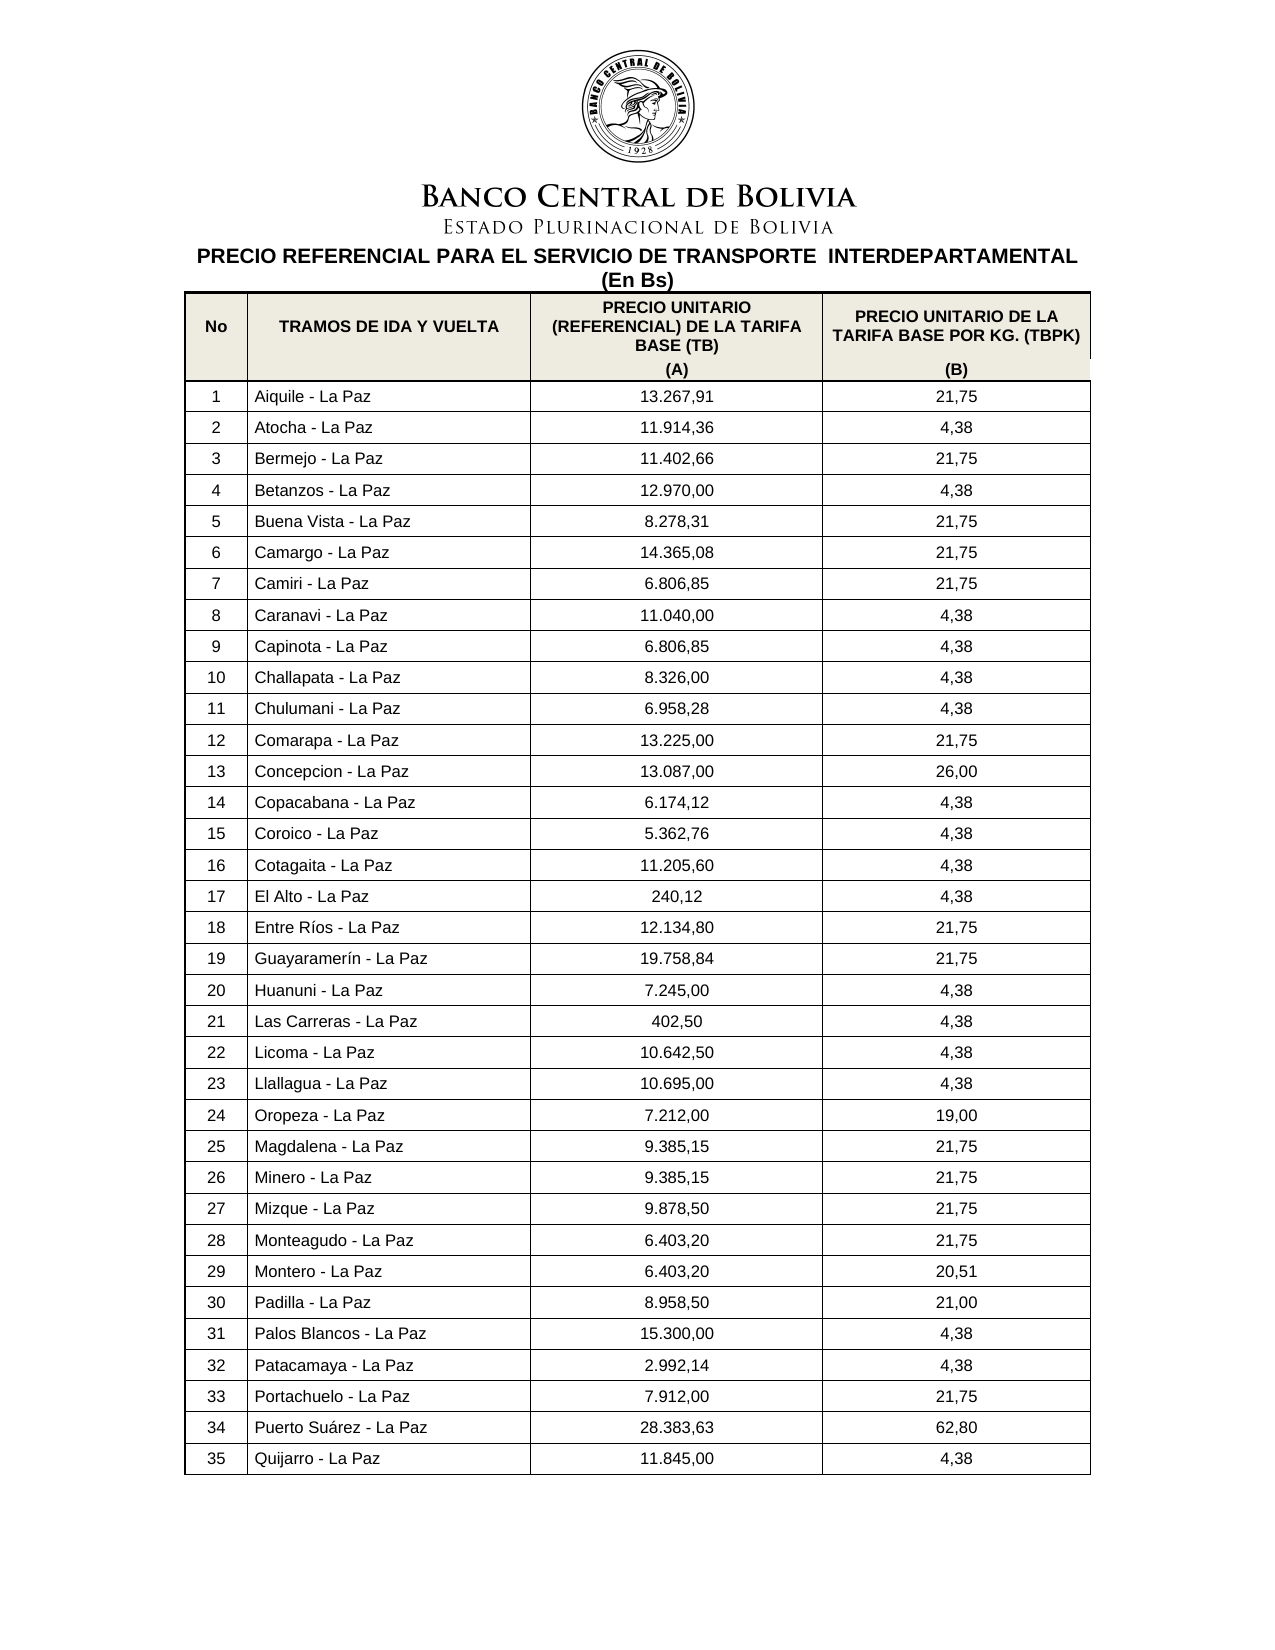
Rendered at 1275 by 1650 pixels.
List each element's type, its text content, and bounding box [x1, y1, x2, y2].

table_cell 28 [186, 1225, 247, 1255]
table_cell 19 [186, 944, 247, 974]
table_cell 21 [186, 1006, 247, 1036]
table_cell 21,75 [823, 1381, 1090, 1411]
table_cell [248, 359, 530, 380]
table_cell 13.225,00 [531, 725, 822, 755]
table_cell 11 [186, 694, 247, 724]
table_cell 7.245,00 [531, 975, 822, 1005]
table_cell 20 [186, 975, 247, 1005]
table_cell 7.912,00 [531, 1381, 822, 1411]
table_cell Capinota - La Paz [248, 631, 530, 661]
table_cell 5.362,76 [531, 819, 822, 849]
table_cell 22 [186, 1037, 247, 1067]
table_cell Entre Ríos - La Paz [248, 912, 530, 942]
table_cell Puerto Suárez - La Paz [248, 1412, 530, 1442]
table_cell 5 [186, 506, 247, 536]
table_cell 11.914,36 [531, 412, 822, 442]
table_cell Bermejo - La Paz [248, 444, 530, 474]
table_cell 4,38 [823, 1350, 1090, 1380]
table_cell 21,75 [823, 725, 1090, 755]
table_cell 11.402,66 [531, 444, 822, 474]
table_cell 4,38 [823, 1006, 1090, 1036]
table_cell Aiquile - La Paz [248, 382, 530, 411]
table_cell Camargo - La Paz [248, 537, 530, 567]
table_cell 31 [186, 1319, 247, 1349]
table_cell 17 [186, 881, 247, 911]
table_cell El Alto - La Paz [248, 881, 530, 911]
table_cell 33 [186, 1381, 247, 1411]
table_cell 19,00 [823, 1100, 1090, 1130]
table_cell 7 [186, 569, 247, 599]
table_cell 21,75 [823, 1225, 1090, 1255]
table_cell Patacamaya - La Paz [248, 1350, 530, 1380]
table_cell 8.958,50 [531, 1287, 822, 1317]
table_cell Concepcion - La Paz [248, 756, 530, 786]
table_cell 21,75 [823, 912, 1090, 942]
table_cell 4,38 [823, 475, 1090, 505]
table_cell 8 [186, 600, 247, 630]
table_cell 21,75 [823, 382, 1090, 411]
table_cell Huanuni - La Paz [248, 975, 530, 1005]
table_cell 11.845,00 [531, 1444, 822, 1474]
table_cell Challapata - La Paz [248, 662, 530, 692]
table_cell 4,38 [823, 1444, 1090, 1474]
table_cell Oropeza - La Paz [248, 1100, 530, 1130]
table_cell 13 [186, 756, 247, 786]
table_cell 21,75 [823, 944, 1090, 974]
table_cell Palos Blancos - La Paz [248, 1319, 530, 1349]
table_cell Buena Vista - La Paz [248, 506, 530, 536]
table_cell Copacabana - La Paz [248, 787, 530, 817]
table_cell 25 [186, 1131, 247, 1161]
table_cell 13.087,00 [531, 756, 822, 786]
table_cell 6 [186, 537, 247, 567]
table_cell 24 [186, 1100, 247, 1130]
table_cell 32 [186, 1350, 247, 1380]
table_cell 9.385,15 [531, 1131, 822, 1161]
table_cell 15.300,00 [531, 1319, 822, 1349]
table_cell 27 [186, 1194, 247, 1224]
table_cell 4,38 [823, 850, 1090, 880]
table_cell 4,38 [823, 787, 1090, 817]
table_cell 6.403,20 [531, 1256, 822, 1286]
table_cell 12.970,00 [531, 475, 822, 505]
table_cell 21,75 [823, 1162, 1090, 1192]
table_cell (A) [531, 359, 822, 380]
picture [0, 12, 1273, 244]
table_header PRECIO UNITARIO DE LA TARIFA BASE POR KG. (TBPK) [823, 294, 1090, 359]
text PRECIO REFERENCIAL PARA EL SERVICIO DE TRANSPORTE INTERDEPARTAMENTAL (En Bs) [177, 244, 1098, 291]
table_cell 3 [186, 444, 247, 474]
table_cell 8.278,31 [531, 506, 822, 536]
table_cell 9.385,15 [531, 1162, 822, 1192]
table_cell Padilla - La Paz [248, 1287, 530, 1317]
table_cell Las Carreras - La Paz [248, 1006, 530, 1036]
table_header TRAMOS DE IDA Y VUELTA [248, 294, 530, 359]
table_cell Portachuelo - La Paz [248, 1381, 530, 1411]
table_cell 4,38 [823, 662, 1090, 692]
table_cell 21,75 [823, 1194, 1090, 1224]
table_cell Magdalena - La Paz [248, 1131, 530, 1161]
table_cell Minero - La Paz [248, 1162, 530, 1192]
table_cell 14.365,08 [531, 537, 822, 567]
table_cell 4,38 [823, 975, 1090, 1005]
table_cell 9.878,50 [531, 1194, 822, 1224]
table_cell Monteagudo - La Paz [248, 1225, 530, 1255]
table_cell Betanzos - La Paz [248, 475, 530, 505]
table_cell Licoma - La Paz [248, 1037, 530, 1067]
table_cell 62,80 [823, 1412, 1090, 1442]
table_cell 10.695,00 [531, 1069, 822, 1099]
table_cell 18 [186, 912, 247, 942]
table_cell [186, 359, 247, 380]
table_cell 14 [186, 787, 247, 817]
table_cell Comarapa - La Paz [248, 725, 530, 755]
table_cell 4,38 [823, 1319, 1090, 1349]
table_cell 4,38 [823, 600, 1090, 630]
table_cell 4 [186, 475, 247, 505]
table_cell 23 [186, 1069, 247, 1099]
table_cell 19.758,84 [531, 944, 822, 974]
table_cell 8.326,00 [531, 662, 822, 692]
table_cell 21,75 [823, 506, 1090, 536]
table_cell 13.267,91 [531, 382, 822, 411]
table_cell Guayaramerín - La Paz [248, 944, 530, 974]
table_cell 6.958,28 [531, 694, 822, 724]
table_cell 26,00 [823, 756, 1090, 786]
table_cell 20,51 [823, 1256, 1090, 1286]
table_cell 16 [186, 850, 247, 880]
table_cell 21,75 [823, 444, 1090, 474]
table_cell 4,38 [823, 819, 1090, 849]
table_cell 28.383,63 [531, 1412, 822, 1442]
table_cell 4,38 [823, 694, 1090, 724]
table_cell Atocha - La Paz [248, 412, 530, 442]
table_cell 11.040,00 [531, 600, 822, 630]
table_cell 6.174,12 [531, 787, 822, 817]
table_cell 4,38 [823, 1069, 1090, 1099]
table_cell Montero - La Paz [248, 1256, 530, 1286]
table_cell 6.403,20 [531, 1225, 822, 1255]
table_cell 4,38 [823, 1037, 1090, 1067]
table_cell 402,50 [531, 1006, 822, 1036]
table_cell 30 [186, 1287, 247, 1317]
table_cell 10 [186, 662, 247, 692]
table_cell 21,75 [823, 569, 1090, 599]
table_cell 11.205,60 [531, 850, 822, 880]
table_cell 4,38 [823, 881, 1090, 911]
table_cell 4,38 [823, 412, 1090, 442]
table_cell Mizque - La Paz [248, 1194, 530, 1224]
table_cell 35 [186, 1444, 247, 1474]
table_cell 240,12 [531, 881, 822, 911]
table_cell 4,38 [823, 631, 1090, 661]
table_cell 1 [186, 382, 247, 411]
table_cell 26 [186, 1162, 247, 1192]
table_cell Quijarro - La Paz [248, 1444, 530, 1474]
table_cell 10.642,50 [531, 1037, 822, 1067]
table_cell 9 [186, 631, 247, 661]
table_header No [186, 294, 247, 359]
table_cell Camiri - La Paz [248, 569, 530, 599]
table_cell (B) [823, 359, 1090, 380]
table_cell 6.806,85 [531, 569, 822, 599]
table_cell 2.992,14 [531, 1350, 822, 1380]
table_cell 15 [186, 819, 247, 849]
table_cell 7.212,00 [531, 1100, 822, 1130]
table_cell 21,75 [823, 1131, 1090, 1161]
table_cell 2 [186, 412, 247, 442]
table_cell Llallagua - La Paz [248, 1069, 530, 1099]
table_cell 21,75 [823, 537, 1090, 567]
table_header PRECIO UNITARIO (REFERENCIAL) DE LA TARIFA BASE (TB) [531, 294, 822, 359]
table_cell 21,00 [823, 1287, 1090, 1317]
table_cell 6.806,85 [531, 631, 822, 661]
table_cell Chulumani - La Paz [248, 694, 530, 724]
table_cell Caranavi - La Paz [248, 600, 530, 630]
table_cell Cotagaita - La Paz [248, 850, 530, 880]
table_cell 12.134,80 [531, 912, 822, 942]
table_cell Coroico - La Paz [248, 819, 530, 849]
table_cell 29 [186, 1256, 247, 1286]
table_cell 12 [186, 725, 247, 755]
table_cell 34 [186, 1412, 247, 1442]
